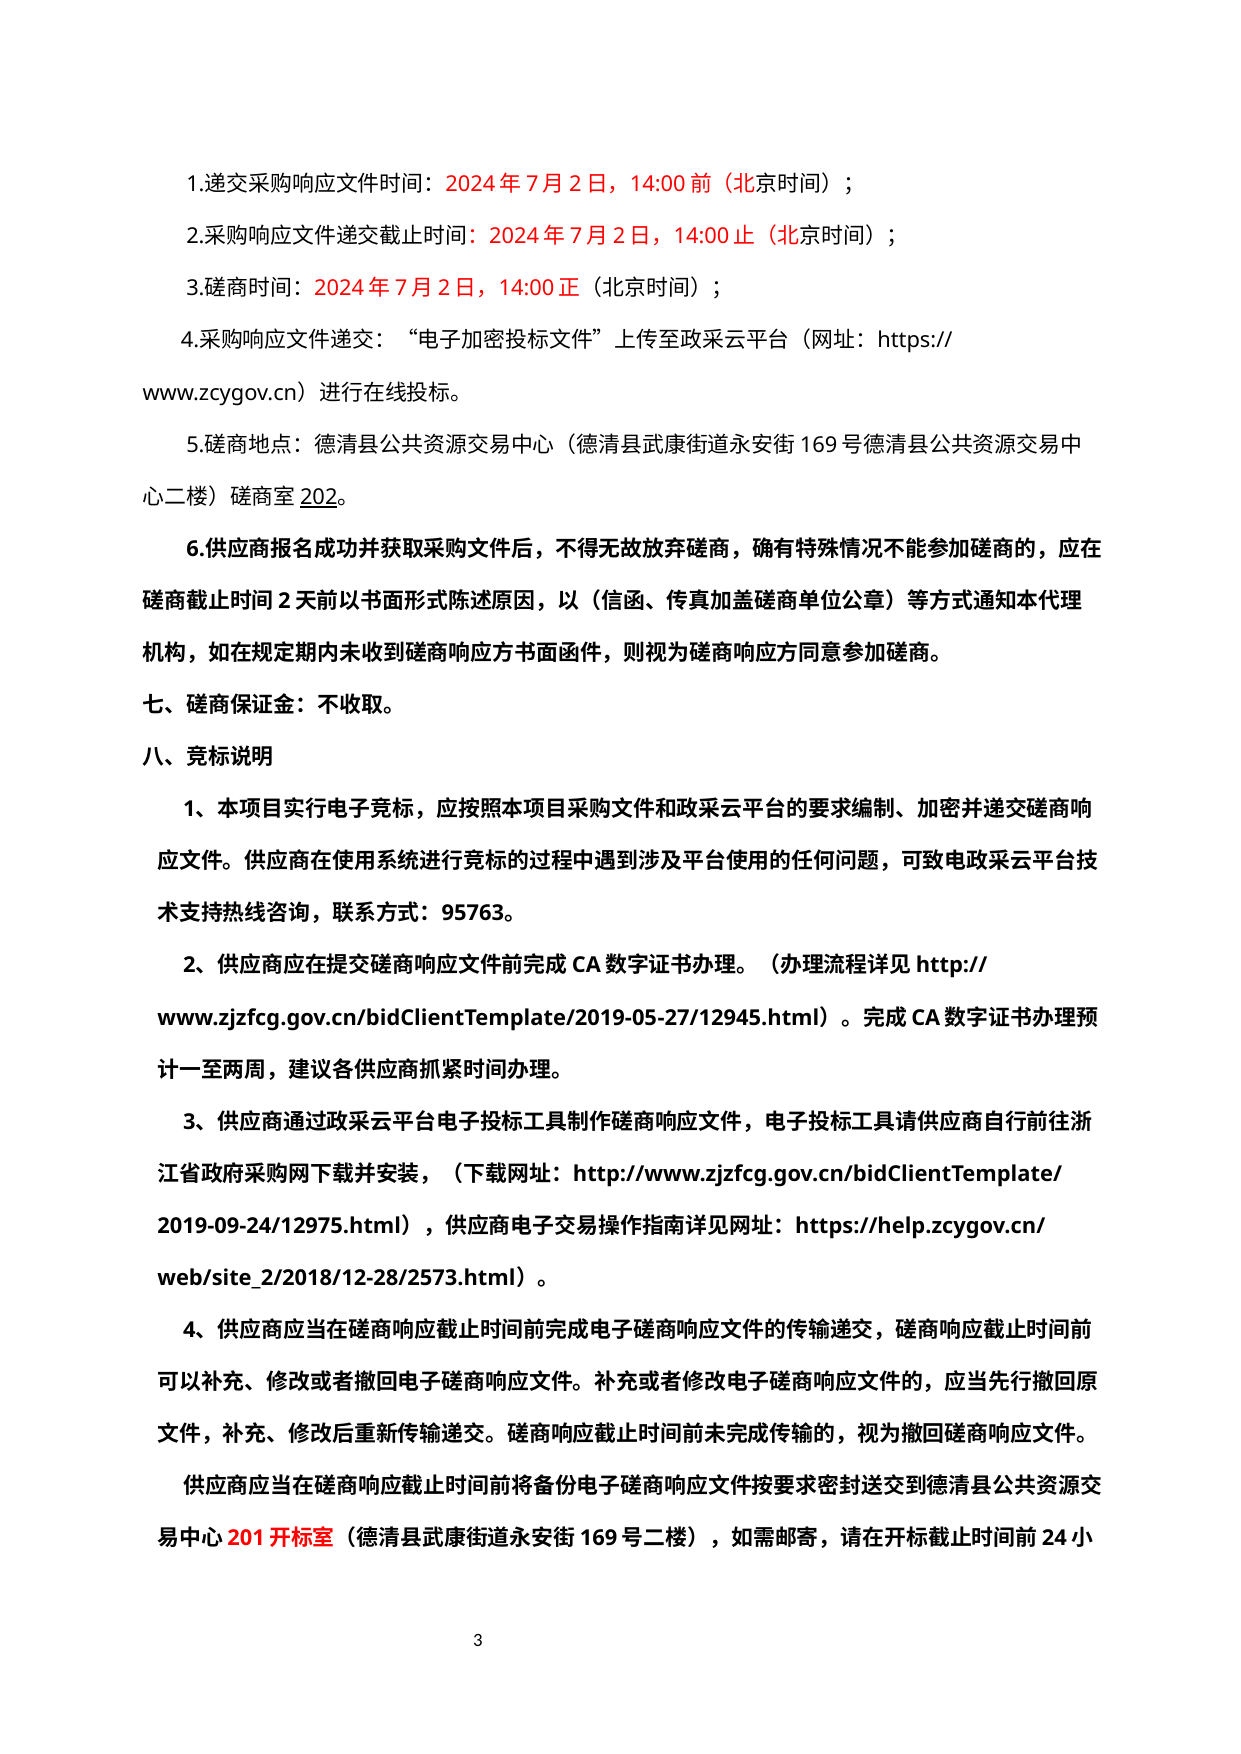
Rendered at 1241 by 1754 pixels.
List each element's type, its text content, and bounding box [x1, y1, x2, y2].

text 3.磋商时间：2024年7月2日，14:00正（北京时间）； [186, 254, 1104, 306]
text 七、磋商保证金：不收取。 [142, 671, 1104, 723]
text 4.采购响应文件递交：“电子加密投标文件”上传至政采云平台（网址：https://www.zcygov.cn）进行在线投标。 [142, 306, 1104, 410]
text 2.采购响应文件递交截止时间：2024年7月2日，14:00止（北京时间）； [186, 202, 1104, 254]
text 1、本项目实行电子竞标，应按照本项目采购文件和政采云平台的要求编制、加密并递交磋商响应文件。供应商在使用系统进行竞标的过程中遇到涉及平台使用的任何问题，可致电政采云平台技术支持热线咨询，联系方式：95763。 [157, 775, 1104, 931]
text 5.磋商地点：德清县公共资源交易中心（德清县武康街道永安街169号德清县公共资源交易中心二楼）磋商室202。 [142, 410, 1104, 514]
text 八、竞标说明 [142, 723, 1104, 775]
text 4、供应商应当在磋商响应截止时间前完成电子磋商响应文件的传输递交，磋商响应截止时间前可以补充、修改或者撤回电子磋商响应文件。补充或者修改电子磋商响应文件的，应当先行撤回原文件，补充、修改后重新传输递交。磋商响应截止时间前未完成传输的，视为撤回磋商响应文件。 [157, 1296, 1104, 1452]
text 3、供应商通过政采云平台电子投标工具制作磋商响应文件，电子投标工具请供应商自行前往浙江省政府采购网下载并安装，（下载网址：http://www.zjzfcg.gov.cn/bidClientTemplate/2019-09-24/12975.html），供应商电子交易操作指南详见网址：https://help.zcygov.cn/web/site_2/2018/12-28/2573.html）。 [157, 1087, 1104, 1296]
text 6.供应商报名成功并获取采购文件后，不得无故放弃磋商，确有特殊情况不能参加磋商的，应在磋商截止时间2天前以书面形式陈述原因，以（信函、传真加盖磋商单位公章）等方式通知本代理机构，如在规定期内未收到磋商响应方书面函件，则视为磋商响应方同意参加磋商。 [142, 514, 1104, 671]
text 2、供应商应在提交磋商响应文件前完成CA数字证书办理。（办理流程详见http://www.zjzfcg.gov.cn/bidClientTemplate/2019-05-27/12945.html）。完成CA数字证书办理预计一至两周，建议各供应商抓紧时间办理。 [157, 931, 1104, 1087]
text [157, 1452, 1104, 1556]
text 1.递交采购响应文件时间：2024年7月2日，14:00前（北京时间）； [186, 150, 1104, 202]
